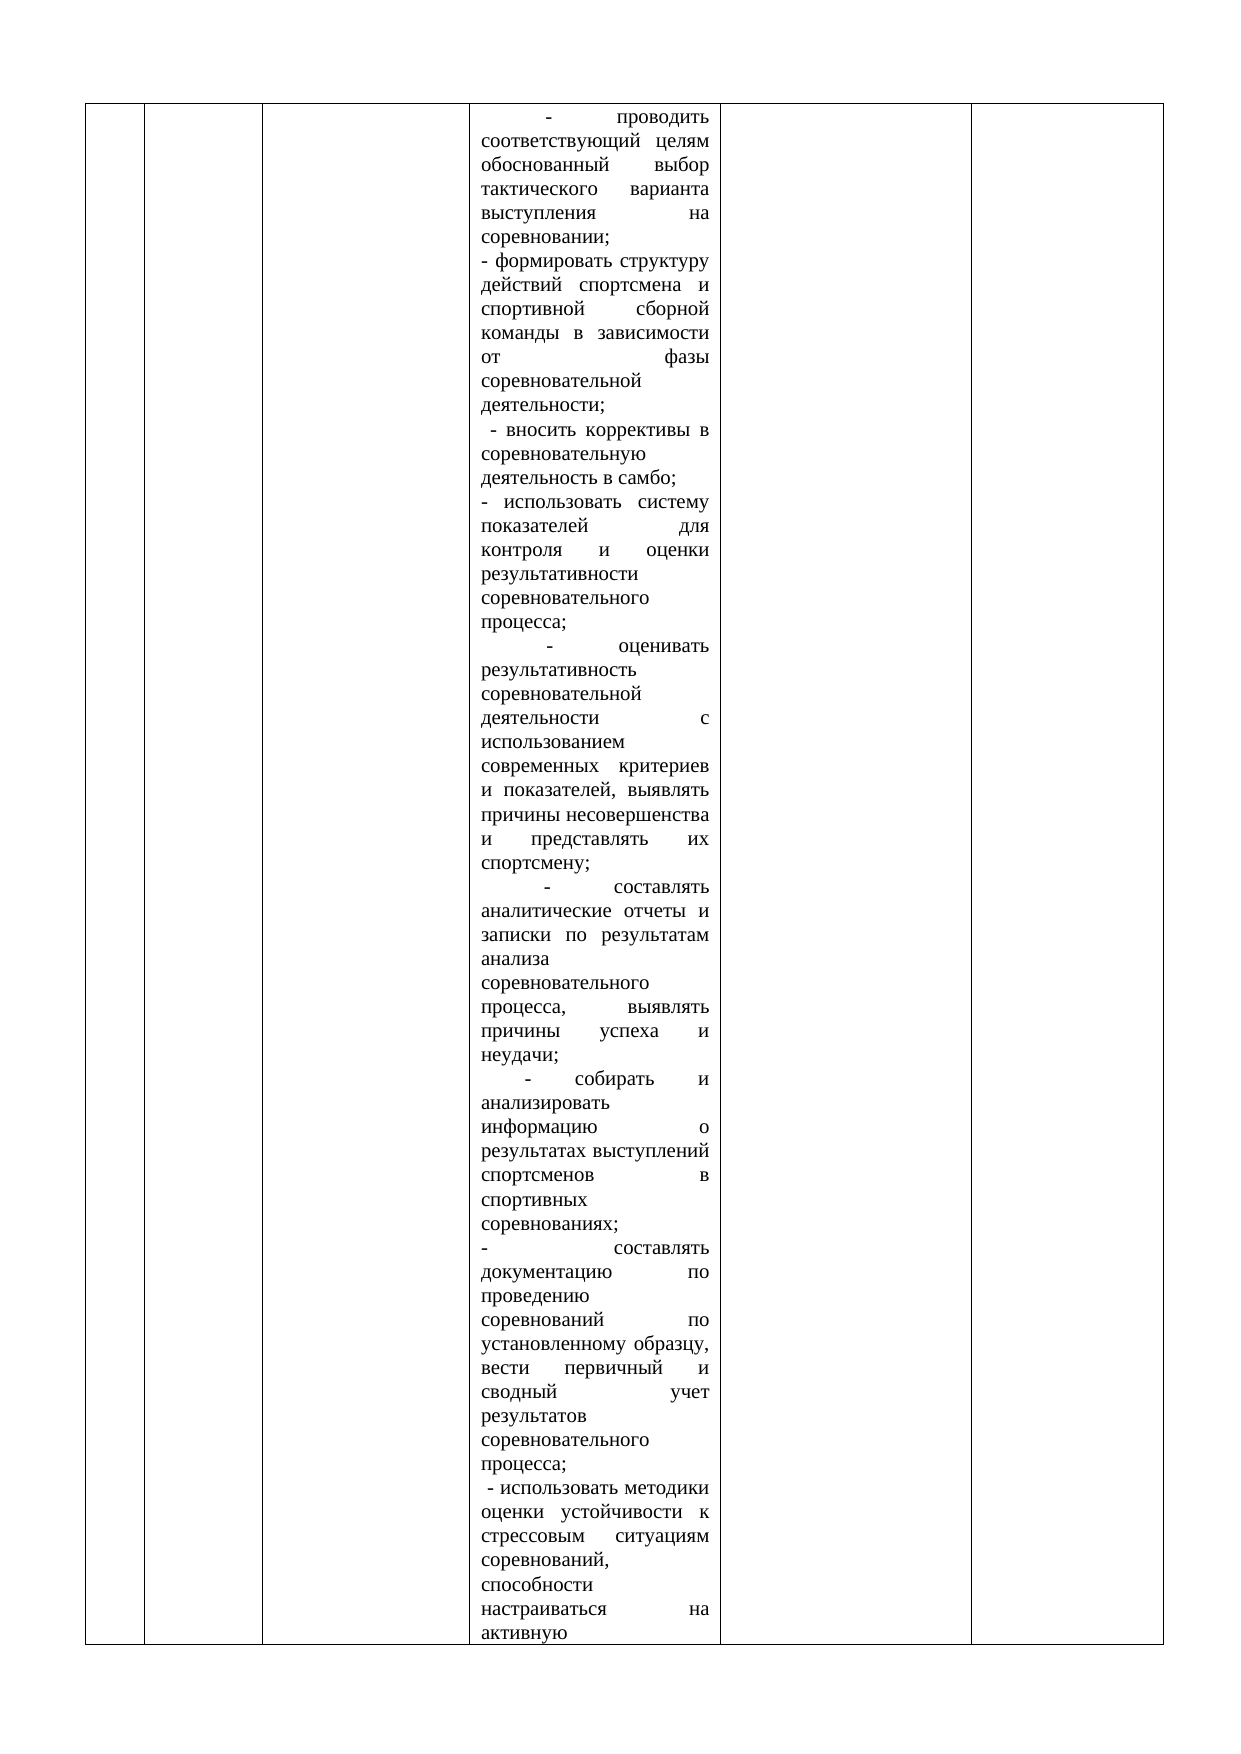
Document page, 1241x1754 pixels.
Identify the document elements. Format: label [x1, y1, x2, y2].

table_cell [972, 104, 1163, 1644]
table_cell [721, 104, 971, 1644]
table_cell [86, 104, 144, 1644]
table_cell [263, 104, 469, 1644]
table_cell [145, 104, 262, 1644]
table_cell [470, 104, 720, 1644]
